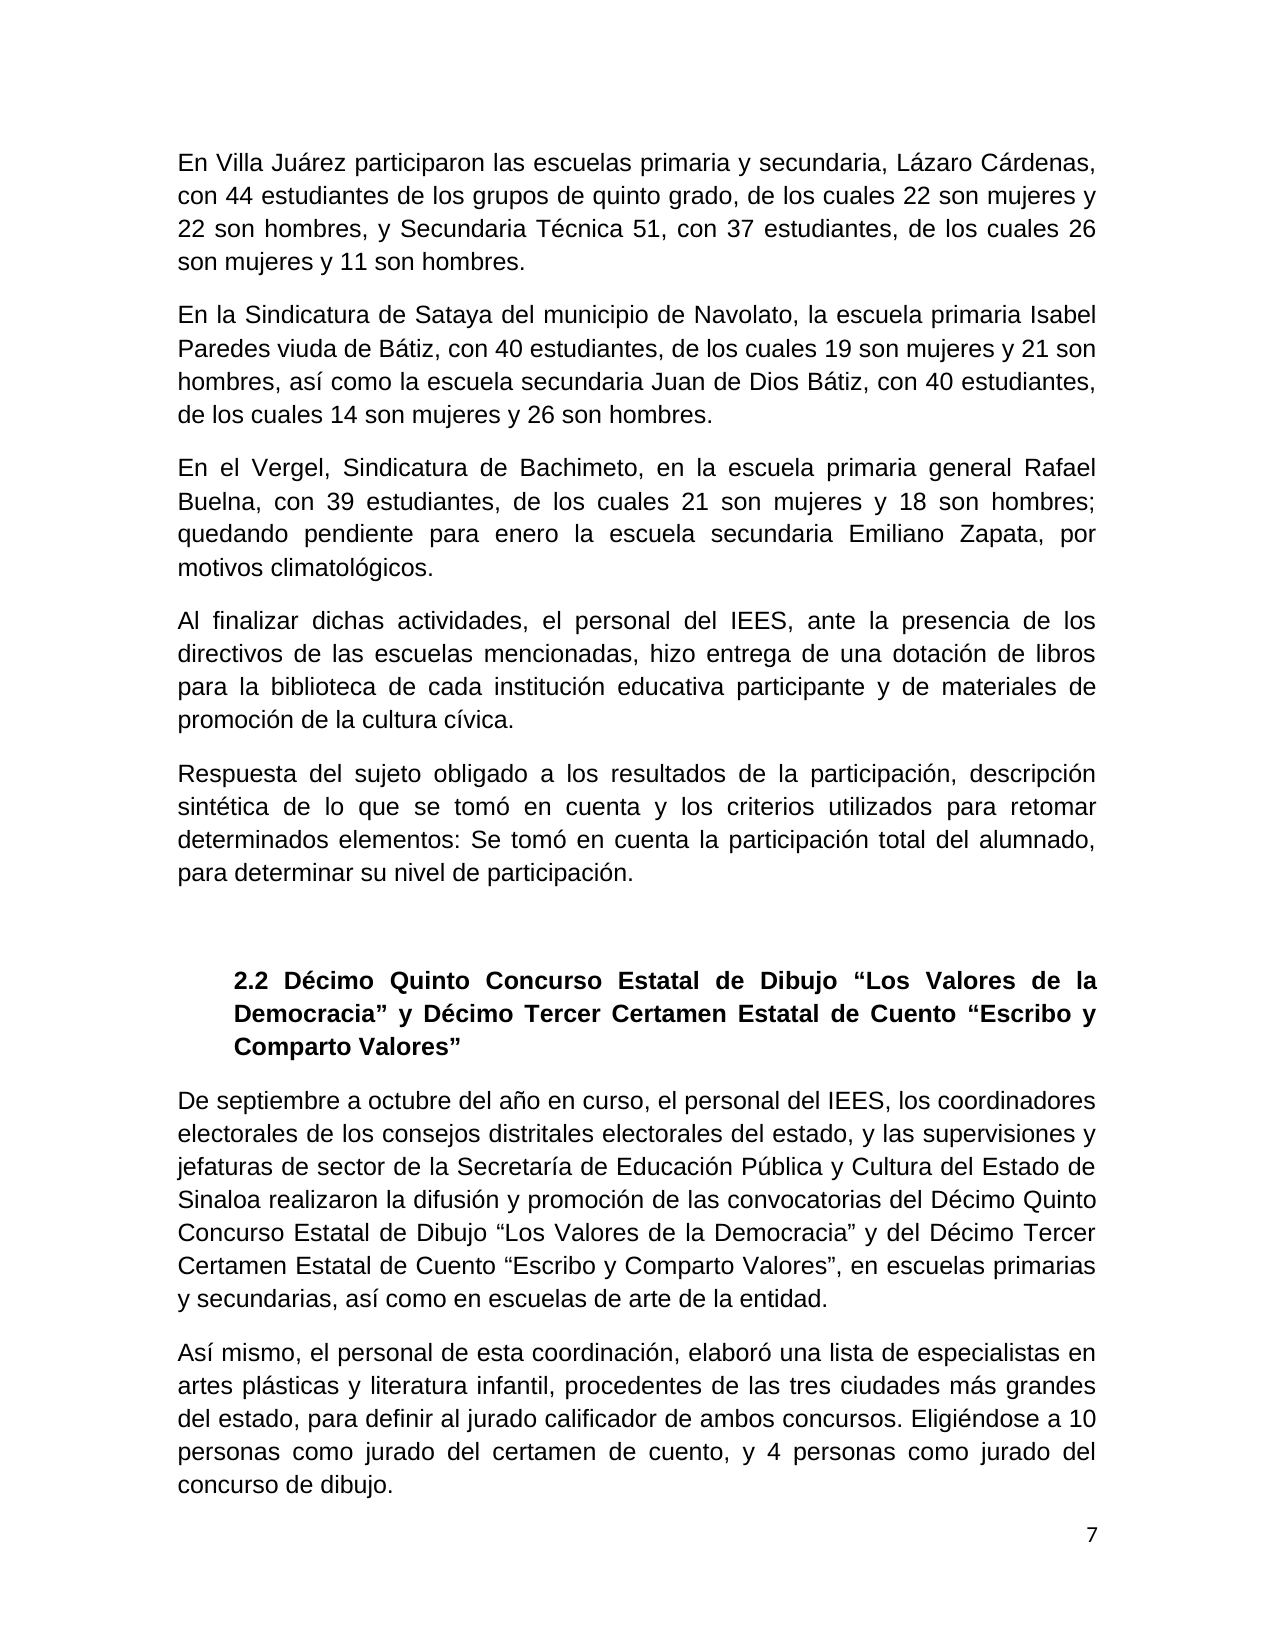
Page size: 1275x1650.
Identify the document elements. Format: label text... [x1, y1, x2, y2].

text En el Vergel, Sindicatura de Bachimeto, en la escuela primaria general Rafael Buelna, con 39 estudiantes, de los cuales 21 son mujeres y 18 son hombres; quedando pendiente para enero la escuela secundaria Emiliano Zapata, por motivos climatológicos. [177, 453, 1098, 581]
text En Villa Juárez participaron las escuelas primaria y secundaria, Lázaro Cárdenas, con 44 estudiantes de los grupos de quinto grado, de los cuales 22 son mujeres y 22 son hombres, y Secundaria Técnica 51, con 37 estudiantes, de los cuales 26 son mujeres y 11 son hombres. [177, 148, 1098, 275]
text De septiembre a octubre del año en curso, el personal del IEES, los coordinadores electorales de los consejos distritales electorales del estado, y las supervisiones y jefaturas de sector de la Secretaría de Educación Pública y Cultura del Estado de Sinaloa realizaron la difusión y promoción de las convocatorias del Décimo Quinto Concurso Estatal de Dibujo “Los Valores de la Democracia” y del Décimo Tercer Certamen Estatal de Cuento “Escribo y Comparto Valores”, en escuelas primarias y secundarias, así como en escuelas de arte de la entidad. [177, 1086, 1098, 1313]
text Así mismo, el personal de esta coordinación, elaboró una lista de especialistas en artes plásticas y literatura infantil, procedentes de las tres ciudades más grandes del estado, para definir al jurado calificador de ambos concursos. Eligiéndose a 10 personas como jurado del certamen de cuento, y 4 personas como jurado del concurso de dibujo. [177, 1338, 1098, 1499]
text 2.2 Décimo Quinto Concurso Estatal de Dibujo “Los Valores de la Democracia” y Décimo Tercer Certamen Estatal de Cuento “Escribo y Comparto Valores” [233, 966, 1098, 1061]
text Respuesta del sujeto obligado a los resultados de la participación, descripción sintética de lo que se tomó en cuenta y los criterios utilizados para retomar determinados elementos: Se tomó en cuenta la participación total del alumnado, para determinar su nivel de participación. [177, 759, 1098, 887]
text Al finalizar dichas actividades, el personal del IEES, ante la presencia de los directivos de las escuelas mencionadas, hizo entrega de una dotación de libros para la biblioteca de cada institución educativa participante y de materiales de promoción de la cultura cívica. [177, 606, 1098, 734]
text En la Sindicatura de Sataya del municipio de Navolato, la escuela primaria Isabel Paredes viuda de Bátiz, con 40 estudiantes, de los cuales 19 son mujeres y 21 son hombres, así como la escuela secundaria Juan de Dios Bátiz, con 40 estudiantes, de los cuales 14 son mujeres y 26 son hombres. [177, 301, 1098, 428]
